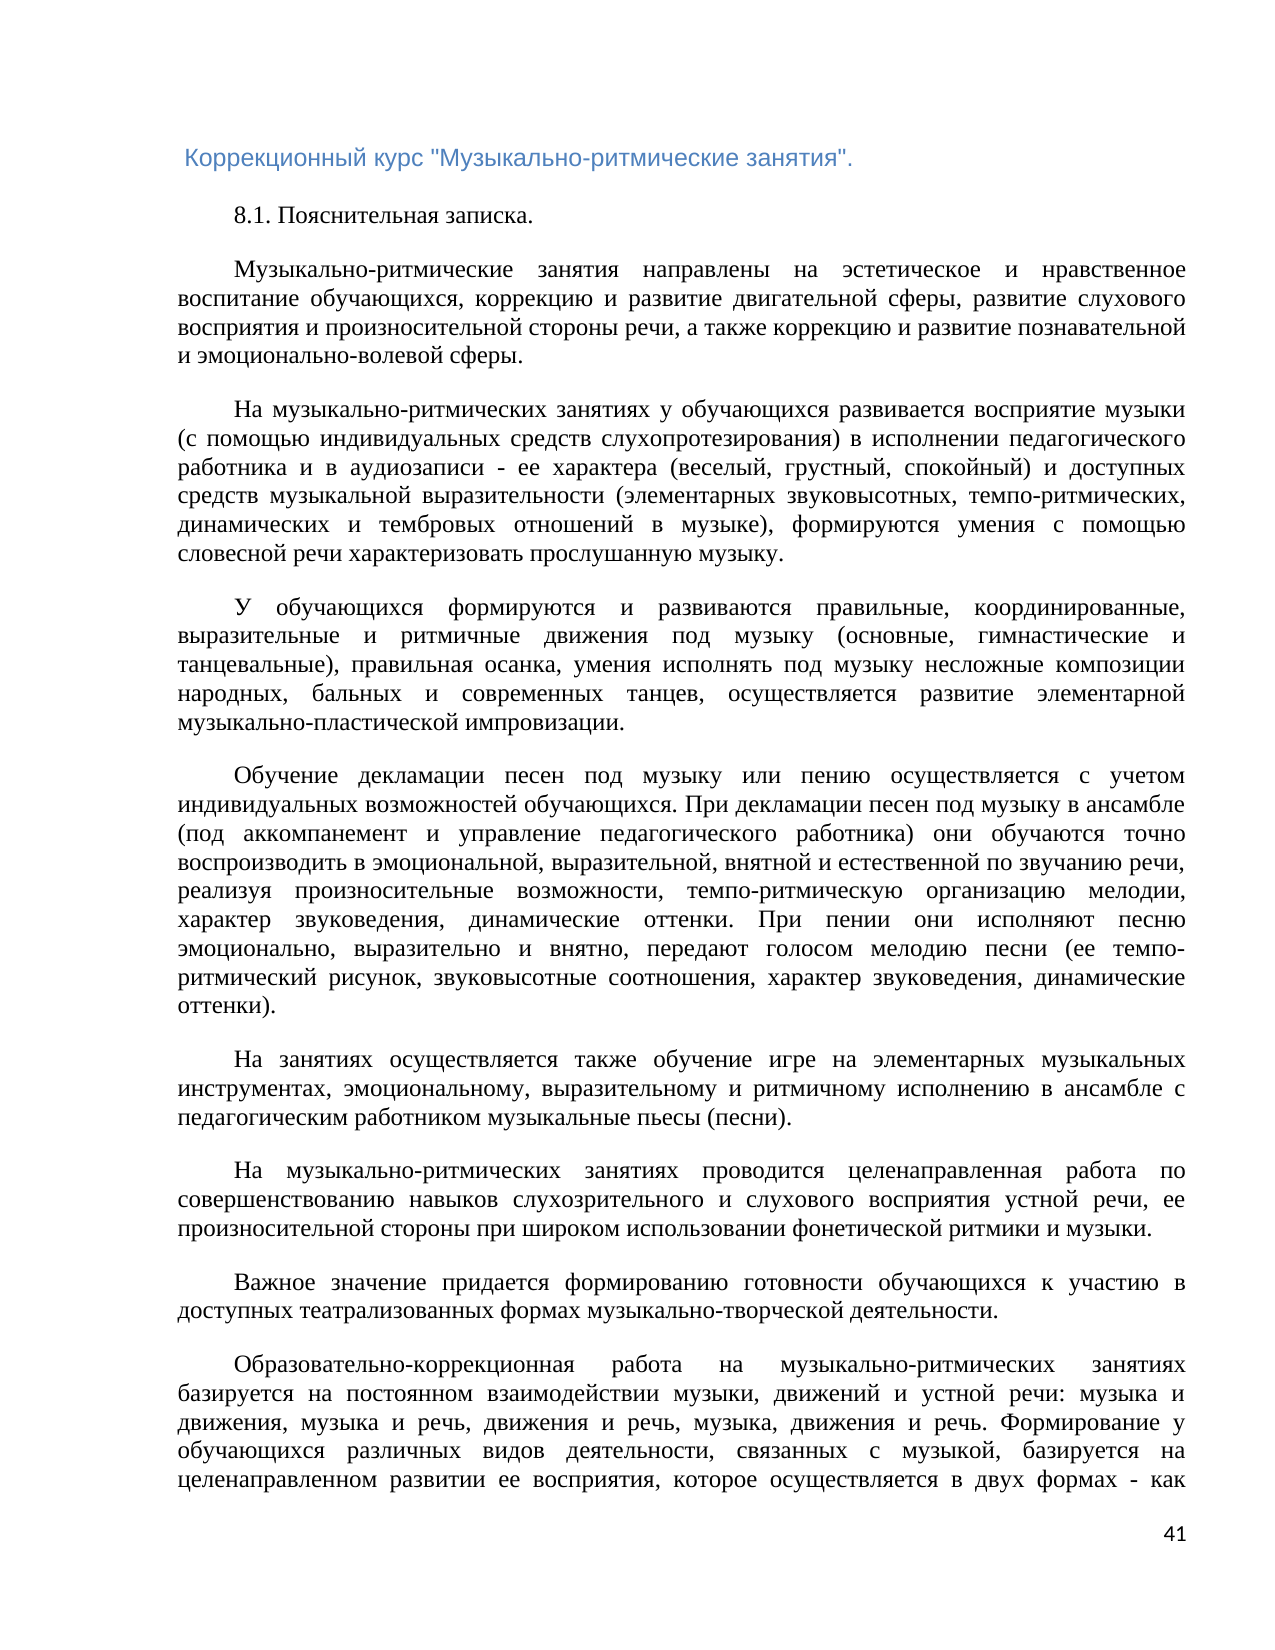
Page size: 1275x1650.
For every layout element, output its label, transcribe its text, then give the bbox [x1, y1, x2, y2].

text Обучение декламации песен под музыку или пению осуществляется с учетом индивидуальных возможностей обучающихся. При декламации песен под музыку в ансамбле (под аккомпанемент и управление педагогического работника) они обучаются точно воспроизводить в эмоциональной, выразительной, внятной и естественной по звучанию речи, реализуя произносительные возможности, темпо-ритмическую организацию мелодии, характер звуковедения, динамические оттенки. При пении они исполняют песню эмоционально, выразительно и внятно, передают голосом мелодию песни (ее темпо-ритмический рисунок, звуковысотные соотношения, характер звуковедения, динамические оттенки). [177, 761, 1186, 1019]
text На занятиях осуществляется также обучение игре на элементарных музыкальных инструментах, эмоциональному, выразительному и ритмичному исполнению в ансамбле с педагогическим работником музыкальные пьесы (песни). [177, 1044, 1186, 1131]
text 8.1. Пояснительная записка. [177, 201, 1186, 229]
text Важное значение придается формированию готовности обучающихся к участию в доступных театрализованных формах музыкально-творческой деятельности. [177, 1267, 1186, 1324]
subtitle Коррекционный курс "Музыкально-ритмические занятия". [177, 142, 1186, 171]
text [177, 1349, 1186, 1493]
text На музыкально-ритмических занятиях у обучающихся развивается восприятие музыки (с помощью индивидуальных средств слухопротезирования) в исполнении педагогического работника и в аудиозаписи - ее характера (веселый, грустный, спокойный) и доступных средств музыкальной выразительности (элементарных звуковысотных, темпо-ритмических, динамических и тембровых отношений в музыке), формируются умения с помощью словесной речи характеризовать прослушанную музыку. [177, 394, 1186, 567]
text У обучающихся формируются и развиваются правильные, координированные, выразительные и ритмичные движения под музыку (основные, гимнастические и танцевальные), правильная осанка, умения исполнять под музыку несложные композиции народных, бальных и современных танцев, осуществляется развитие элементарной музыкально-пластической импровизации. [177, 592, 1186, 736]
text На музыкально-ритмических занятиях проводится целенаправленная работа по совершенствованию навыков слухозрительного и слухового восприятия устной речи, ее произносительной стороны при широком использовании фонетической ритмики и музыки. [177, 1156, 1186, 1242]
text Музыкально-ритмические занятия направлены на эстетическое и нравственное воспитание обучающихся, коррекцию и развитие двигательной сферы, развитие слухового восприятия и произносительной стороны речи, а также коррекцию и развитие познавательной и эмоционально-волевой сферы. [177, 254, 1186, 369]
